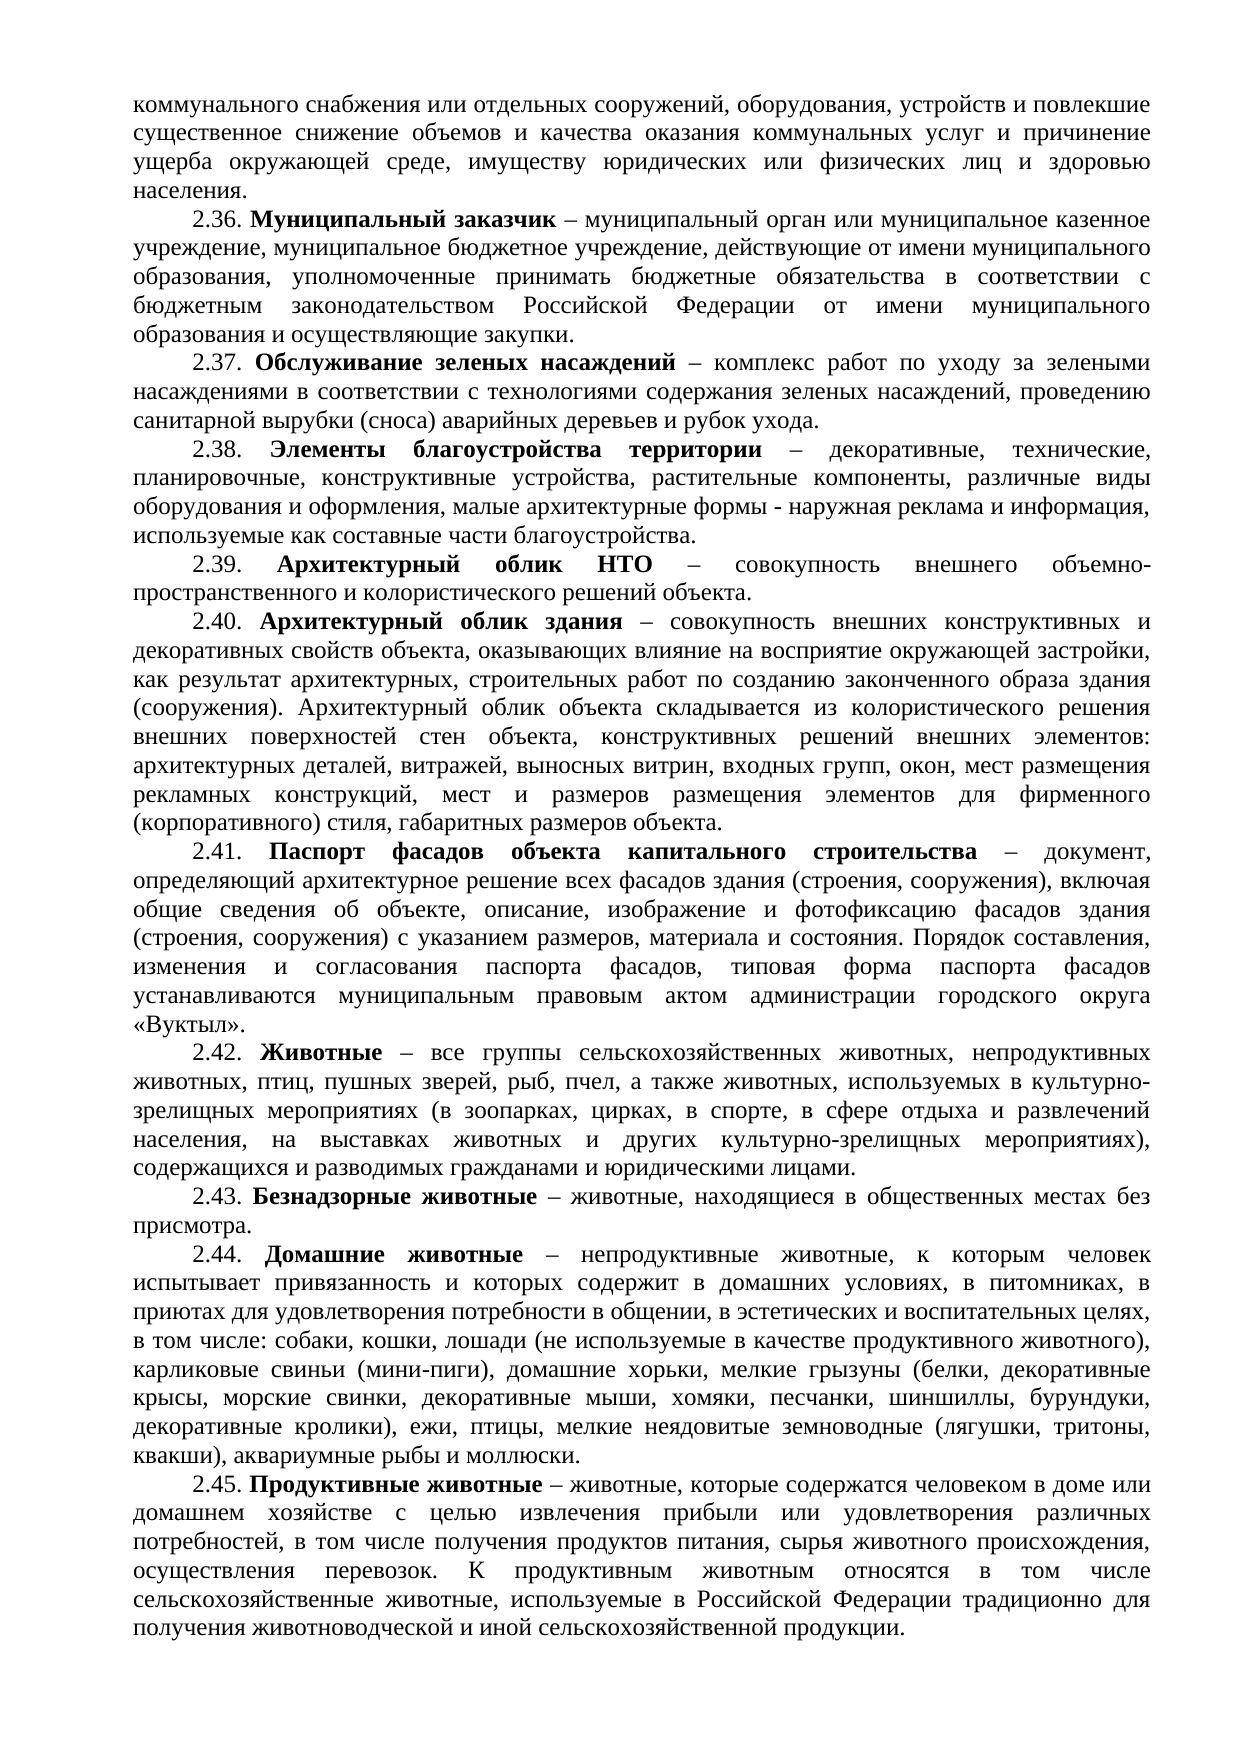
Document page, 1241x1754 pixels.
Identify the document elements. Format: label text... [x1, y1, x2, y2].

text 2.42. Животные – все группы сельскохозяйственных животных, непродуктивных животных, птиц, пушных зверей, рыб, пчел, а также животных, используемых в культурно-зрелищных мероприятиях (в зоопарках, цирках, в спорте, в сфере отдыха и развлечений населения, на выставках животных и других культурно-зрелищных мероприятиях), содержащихся и разводимых гражданами и юридическими лицами. [133, 1037, 1152, 1181]
text 2.38. Элементы благоустройства территории – декоративные, технические, планировочные, конструктивные устройства, растительные компоненты, различные виды оборудования и оформления, малые архитектурные формы - наружная реклама и информация, используемые как составные части благоустройства. [133, 434, 1152, 549]
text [133, 89, 1152, 204]
text 2.41. Паспорт фасадов объекта капитального строительства – документ, определяющий архитектурное решение всех фасадов здания (строения, сооружения), включая общие сведения об объекте, описание, изображение и фотофиксацию фасадов здания (строения, сооружения) с указанием размеров, материала и состояния. Порядок составления, изменения и согласования паспорта фасадов, типовая форма паспорта фасадов устанавливаются муниципальным правовым актом администрации городского округа «Вуктыл». [133, 836, 1152, 1037]
text 2.37. Обслуживание зеленых насаждений – комплекс работ по уходу за зелеными насаждениями в соответствии с технологиями содержания зеленых насаждений, проведению санитарной вырубки (сноса) аварийных деревьев и рубок ухода. [133, 347, 1152, 434]
text 2.39. Архитектурный облик НТО – совокупность внешнего объемно-пространственного и колористического решений объекта. [133, 549, 1152, 606]
text 2.40. Архитектурный облик здания – совокупность внешних конструктивных и декоративных свойств объекта, оказывающих влияние на восприятие окружающей застройки, как результат архитектурных, строительных работ по созданию законченного образа здания (сооружения). Архитектурный облик объекта складывается из колористического решения внешних поверхностей стен объекта, конструктивных решений внешних элементов: архитектурных деталей, витражей, выносных витрин, входных групп, окон, мест размещения рекламных конструкций, мест и размеров размещения элементов для фирменного (корпоративного) стиля, габаритных размеров объекта. [133, 606, 1152, 836]
text 2.45. Продуктивные животные – животные, которые содержатся человеком в доме или домашнем хозяйстве с целью извлечения прибыли или удовлетворения различных потребностей, в том числе получения продуктов питания, сырья животного происхождения, осуществления перевозок. К продуктивным животным относятся в том числе сельскохозяйственные животные, используемые в Российской Федерации традиционно для получения животноводческой и иной сельскохозяйственной продукции. [133, 1469, 1152, 1641]
text 2.43. Безнадзорные животные – животные, находящиеся в общественных местах без присмотра. [133, 1181, 1152, 1239]
text 2.44. Домашние животные – непродуктивные животные, к которым человек испытывает привязанность и которых содержит в домашних условиях, в питомниках, в приютах для удовлетворения потребности в общении, в эстетических и воспитательных целях, в том числе: собаки, кошки, лошади (не используемые в качестве продуктивного животного), карликовые свиньи (мини-пиги), домашние хорьки, мелкие грызуны (белки, декоративные крысы, морские свинки, декоративные мыши, хомяки, песчанки, шиншиллы, бурундуки, декоративные кролики), ежи, птицы, мелкие неядовитые земноводные (лягушки, тритоны, квакши), аквариумные рыбы и моллюски. [133, 1239, 1152, 1469]
text 2.36. Муниципальный заказчик – муниципальный орган или муниципальное казенное учреждение, муниципальное бюджетное учреждение, действующие от имени муниципального образования, уполномоченные принимать бюджетные обязательства в соответствии с бюджетным законодательством Российской Федерации от имени муниципального образования и осуществляющие закупки. [133, 204, 1152, 347]
